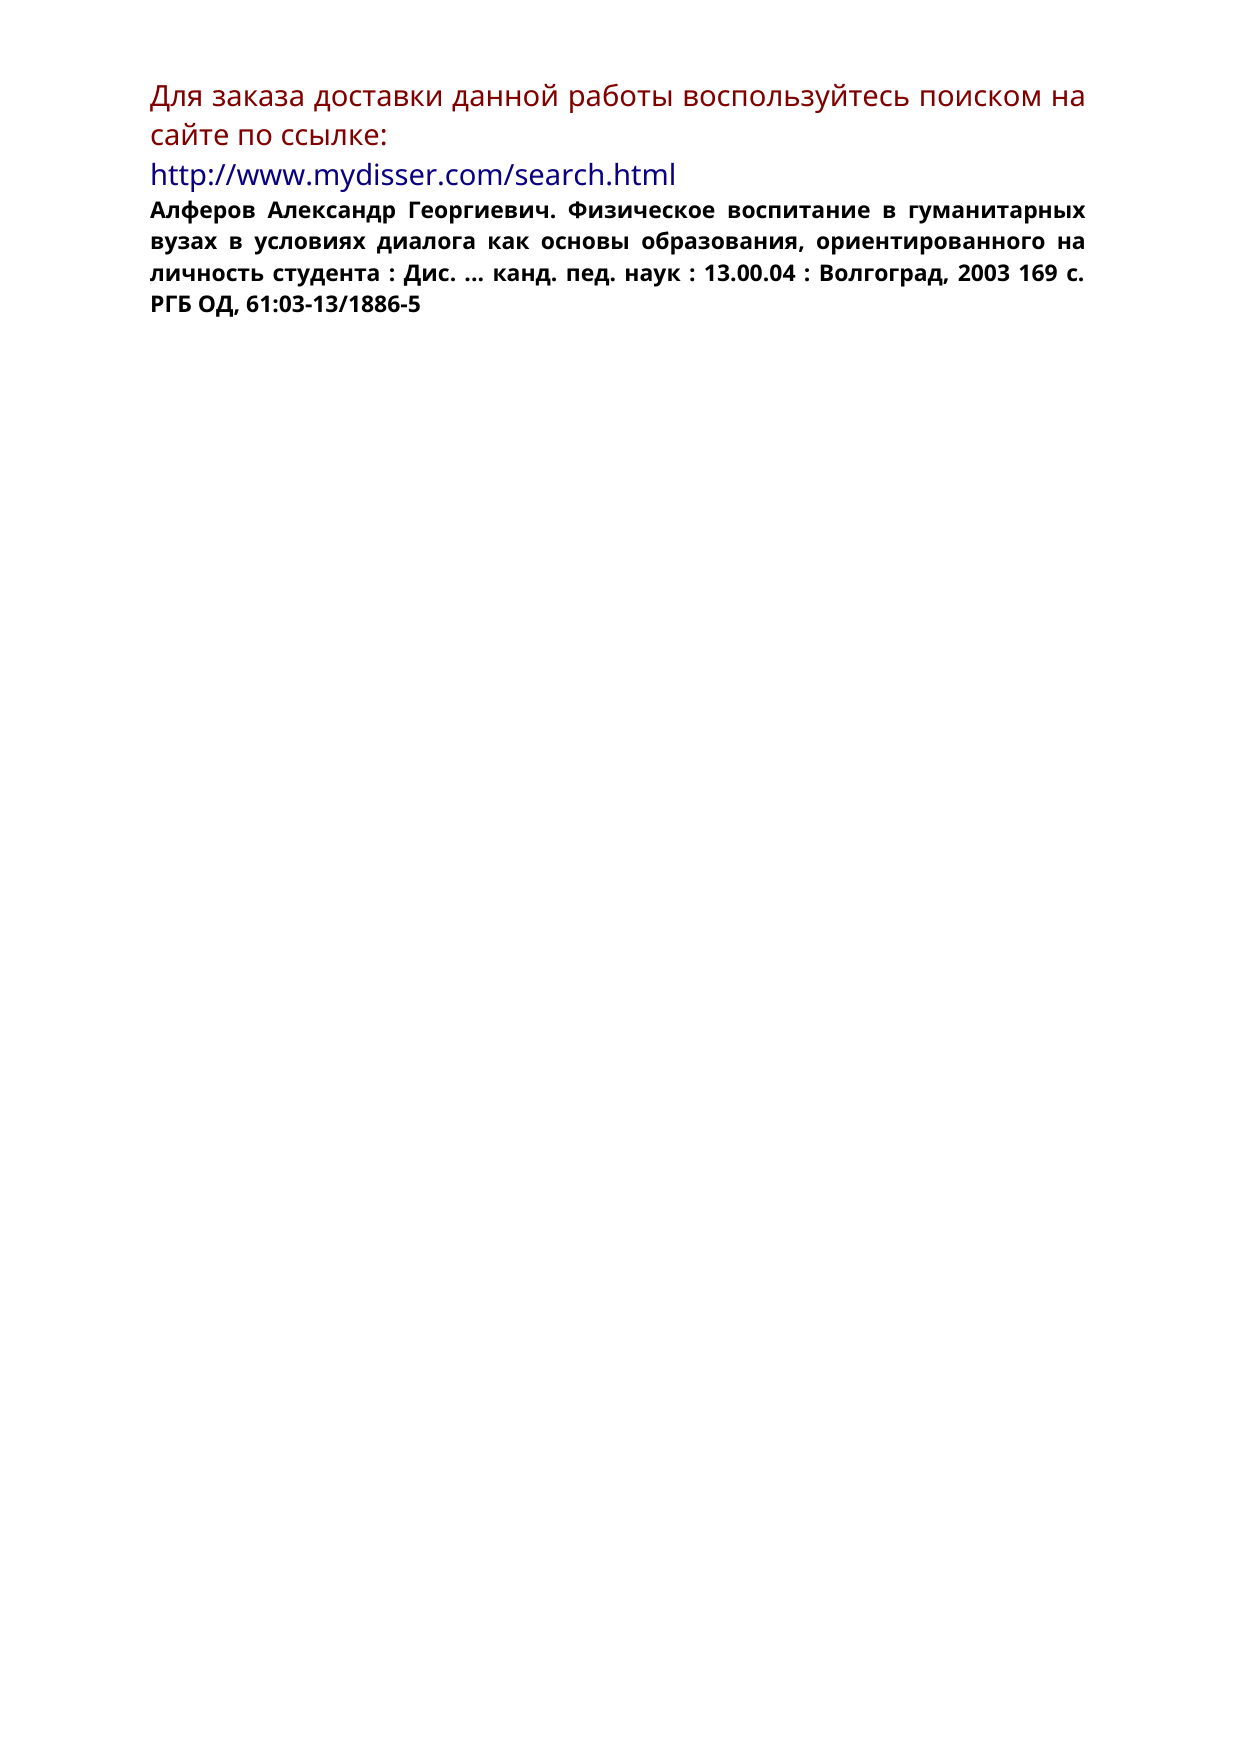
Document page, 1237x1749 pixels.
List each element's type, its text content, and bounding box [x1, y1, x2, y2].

text Алферов Александр Георгиевич. Физическое воспитание в гуманитарных вузах в условиях диалога как основы образования, ориентированного на личность студента : Дис. ... канд. пед. наук : 13.00.04 : Волгоград, 2003 169 c. РГБ ОД, 61:03-13/1886-5 [150, 194, 1086, 319]
